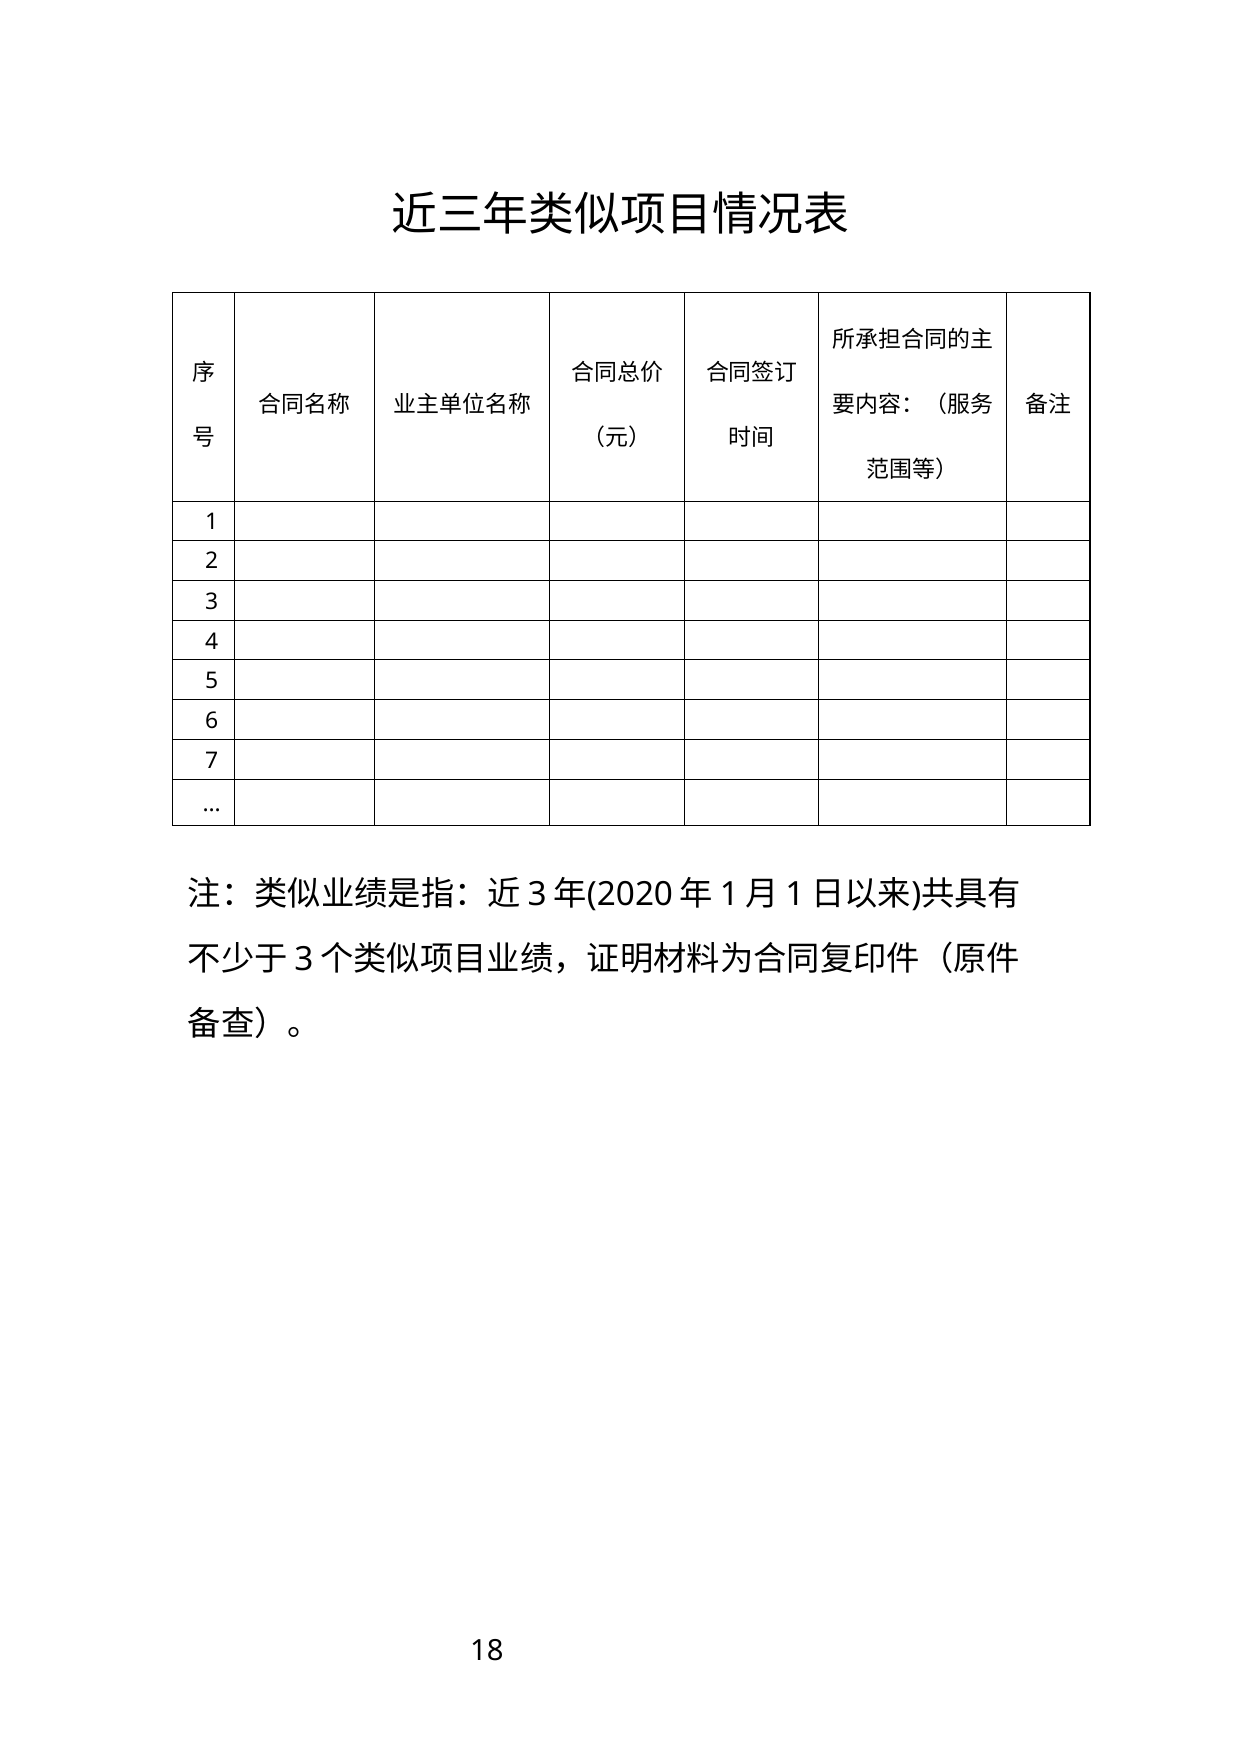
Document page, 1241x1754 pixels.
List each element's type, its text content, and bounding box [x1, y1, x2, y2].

table_cell [819, 700, 1006, 739]
table_cell [1007, 581, 1089, 620]
table_cell [1007, 621, 1089, 659]
table_cell [235, 621, 374, 659]
table_cell [1007, 502, 1089, 540]
table_cell [375, 621, 549, 659]
table_header 合同名称 [235, 293, 374, 501]
table_cell [375, 660, 549, 699]
table_cell 6 [173, 700, 234, 739]
table_cell [550, 621, 684, 659]
table_cell [235, 581, 374, 620]
table_cell 7 [173, 740, 234, 779]
table_cell 5 [173, 660, 234, 699]
table_cell [550, 502, 684, 540]
table_cell 3 [173, 581, 234, 620]
table_cell [235, 740, 374, 779]
table_cell [235, 700, 374, 739]
table_cell [1007, 660, 1089, 699]
table_cell [235, 541, 374, 579]
table_cell [375, 740, 549, 779]
table_cell [819, 780, 1006, 824]
table_cell [550, 660, 684, 699]
table_cell [819, 740, 1006, 779]
table_cell [685, 660, 818, 699]
table_cell … [173, 780, 234, 824]
subtitle 年 月 日近三年类似项目情况表 [187, 162, 1053, 259]
table_cell 1 [173, 502, 234, 540]
table_cell 4 [173, 621, 234, 659]
table_cell [1007, 700, 1089, 739]
table_cell [819, 581, 1006, 620]
table_header 合同签订时间 [685, 293, 818, 501]
table_cell [1007, 780, 1089, 824]
table_cell [550, 700, 684, 739]
table_cell [685, 780, 818, 824]
table_cell [819, 502, 1006, 540]
table_cell [550, 780, 684, 824]
table_cell [685, 740, 818, 779]
table_cell [550, 541, 684, 579]
table_cell [819, 660, 1006, 699]
table_header 合同总价（元） [550, 293, 684, 501]
table_cell [550, 740, 684, 779]
table_cell [375, 700, 549, 739]
table_cell [375, 502, 549, 540]
table_header 序号 [173, 293, 234, 501]
table_cell 2 [173, 541, 234, 579]
table_cell [235, 780, 374, 824]
table_cell [685, 502, 818, 540]
table_cell [375, 581, 549, 620]
table_header 业主单位名称 [375, 293, 549, 501]
table_cell [1007, 541, 1089, 579]
table_cell [235, 660, 374, 699]
table_header 备注 [1007, 293, 1089, 501]
table_cell [375, 541, 549, 579]
table_cell [235, 502, 374, 540]
table_cell [685, 621, 818, 659]
table_cell [819, 541, 1006, 579]
table_cell [685, 700, 818, 739]
table_header 所承担合同的主要内容：（服务范围等） [819, 293, 1006, 501]
table_cell [1007, 740, 1089, 779]
table_cell [685, 581, 818, 620]
table_cell [550, 581, 684, 620]
table_cell [819, 621, 1006, 659]
table_cell [685, 541, 818, 579]
table_cell [375, 780, 549, 824]
text 注：类似业绩是指：近3年(2020年1月1日以来)共具有不少于3个类似项目业绩，证明材料为合同复印件（原件备查）。 [187, 859, 1053, 1054]
